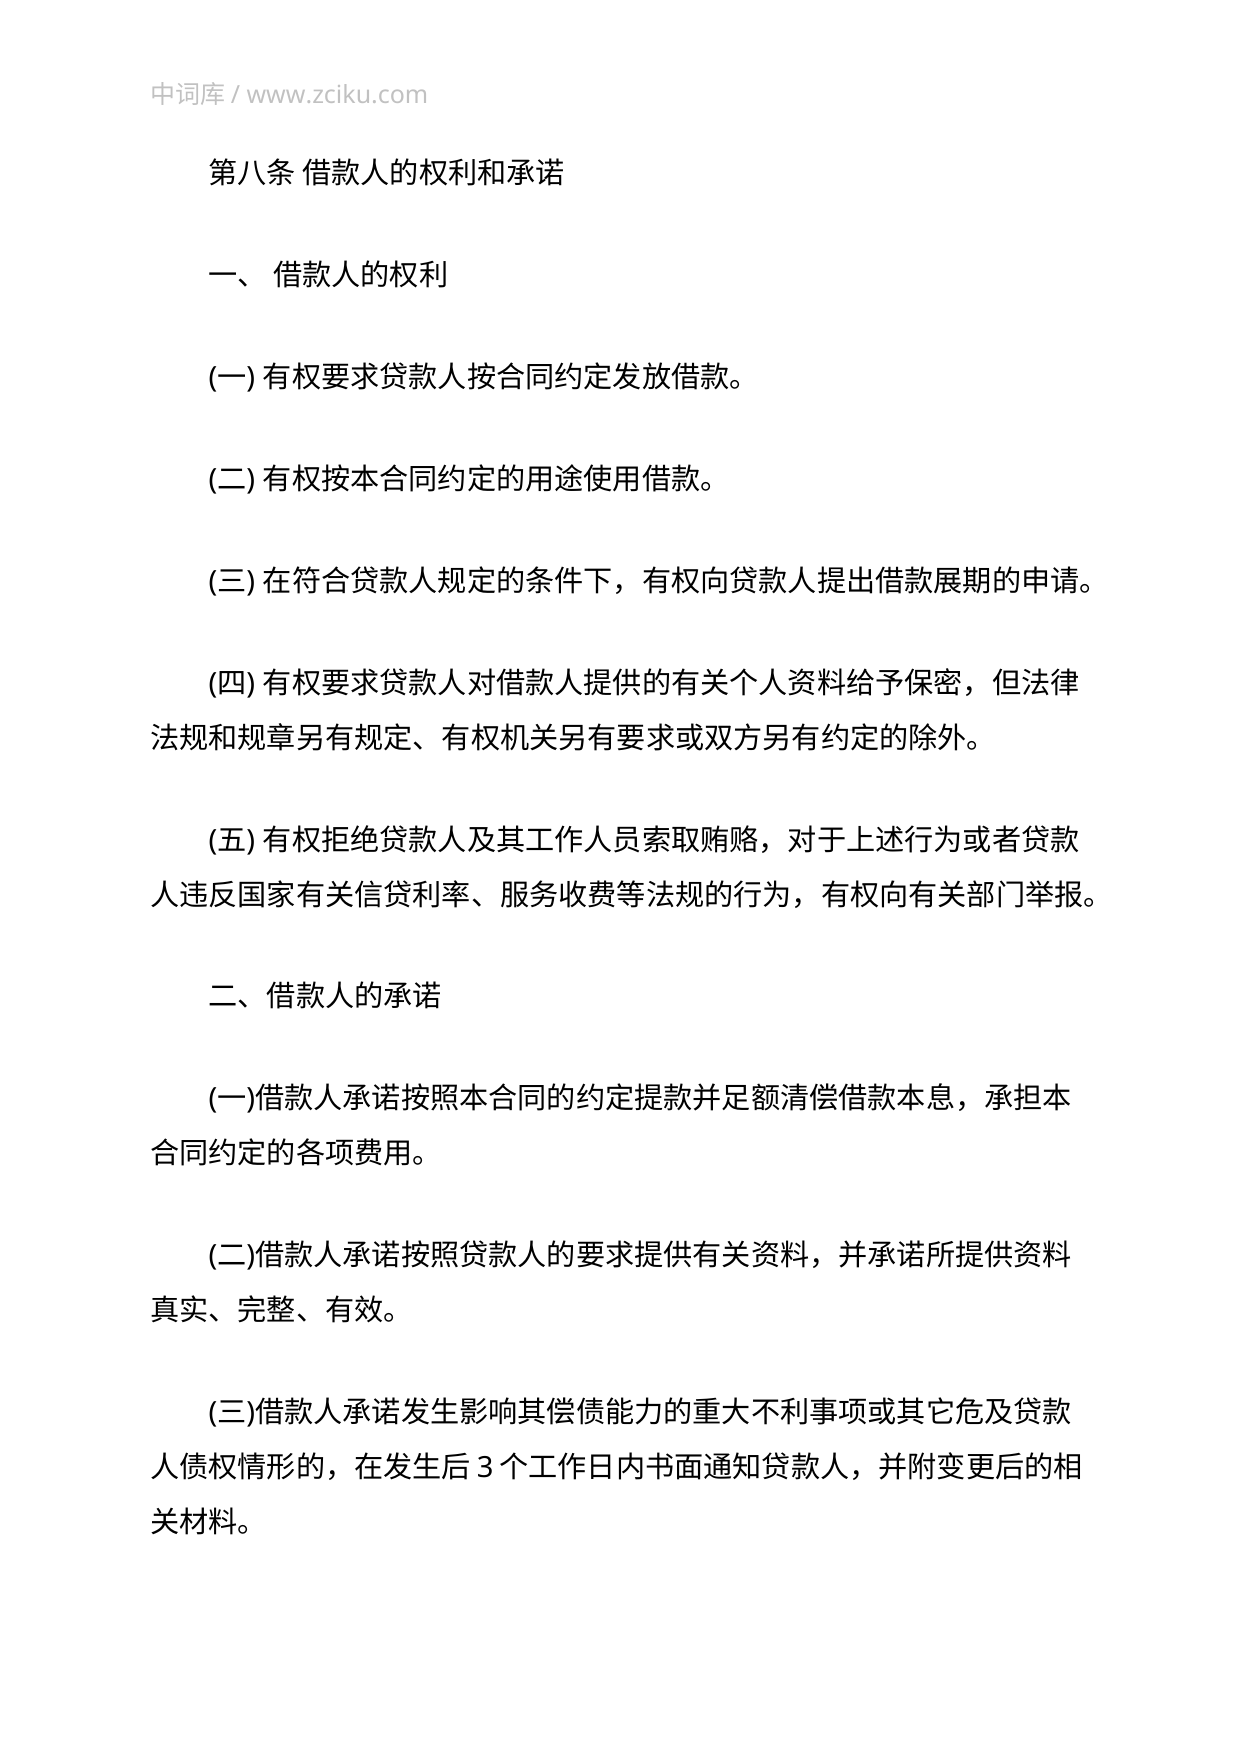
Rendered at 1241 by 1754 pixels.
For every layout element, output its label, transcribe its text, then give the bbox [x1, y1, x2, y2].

text (一)借款人承诺按照本合同的约定提款并足额清偿借款本息，承担本合同约定的各项费用。 [150, 1075, 1090, 1172]
text (二) 有权按本合同约定的用途使用借款。 [150, 456, 1090, 498]
text (三)借款人承诺发生影响其偿债能力的重大不利事项或其它危及贷款人债权情形的，在发生后3个工作日内书面通知贷款人，并附变更后的相关材料。 [150, 1388, 1090, 1541]
text 一、 借款人的权利 [150, 252, 1090, 294]
text 二、借款人的承诺 [150, 973, 1090, 1015]
text (二)借款人承诺按照贷款人的要求提供有关资料，并承诺所提供资料真实、完整、有效。 [150, 1232, 1090, 1329]
text (四) 有权要求贷款人对借款人提供的有关个人资料给予保密，但法律法规和规章另有规定、有权机关另有要求或双方另有约定的除外。 [150, 659, 1090, 757]
text (三) 在符合贷款人规定的条件下，有权向贷款人提出借款展期的申请。 [150, 557, 1090, 600]
text (五) 有权拒绝贷款人及其工作人员索取贿赂，对于上述行为或者贷款人违反国家有关信贷利率、服务收费等法规的行为，有权向有关部门举报。 [150, 816, 1090, 913]
text 第八条 借款人的权利和承诺 [150, 150, 1090, 192]
text (一) 有权要求贷款人按合同约定发放借款。 [150, 353, 1090, 396]
